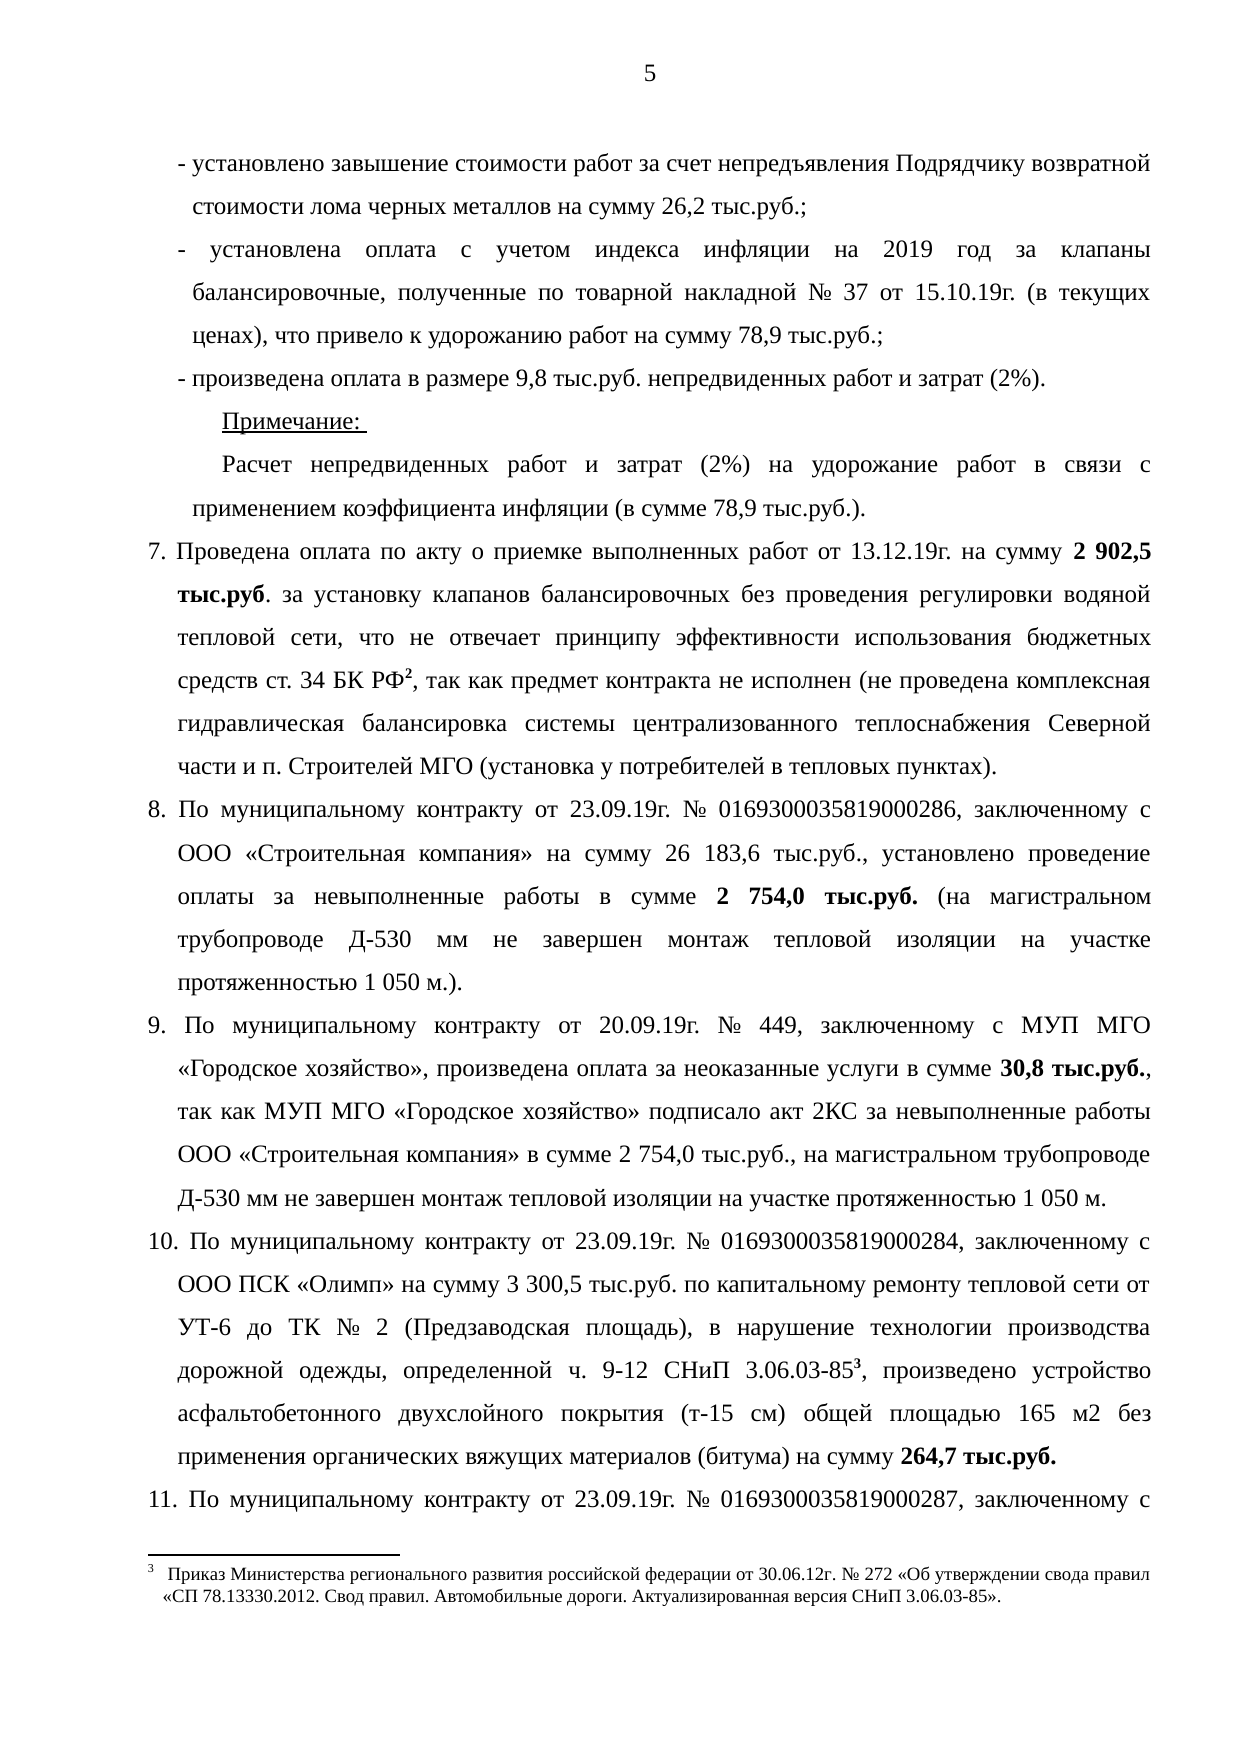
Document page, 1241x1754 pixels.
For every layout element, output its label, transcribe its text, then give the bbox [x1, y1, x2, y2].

text Примечание: [192, 406, 1152, 435]
text 10. По муниципальному контракту от 23.09.19г. № 0169300035819000284, заключенному с ООО ПСК «Олимп» на сумму 3 300,5 тыс.руб. по капитальному ремонту тепловой сети от УТ-6 до ТК № 2 (Предзаводская площадь), в нарушение технологии производства дорожной одежды, определенной ч. 9-12 СНиП 3.06.03-85, произведено устройство асфальтобетонного двухслойного покрытия (т-15 см) общей площадью 165 м2 без применения органических вяжущих материалов (битума) на сумму 264,7 тыс.руб. [148, 1226, 1152, 1470]
text 7. Проведена оплата по акту о приемке выполненных работ от 13.12.19г. на сумму 2 902,5 тыс.руб. за установку клапанов балансировочных без проведения регулировки водяной тепловой сети, что не отвечает принципу эффективности использования бюджетных средств ст. 34 БК РФ2, так как предмет контракта не исполнен (не проведена комплексная гидравлическая балансировка системы централизованного теплоснабжения Северной части и п. Строителей МГО (установка у потребителей в тепловых пунктах). [148, 536, 1152, 780]
text 9. По муниципальному контракту от 20.09.19г. № 449, заключенному с МУП МГО «Городское хозяйство», произведена оплата за неоказанные услуги в сумме 30,8 тыс.руб., так как МУП МГО «Городское хозяйство» подписало акт 2КС за невыполненные работы ООО «Строительная компания» в сумме 2 754,0 тыс.руб., на магистральном трубопроводе Д-530 мм не завершен монтаж тепловой изоляции на участке протяженностью 1 050 м. [148, 1010, 1152, 1211]
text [148, 1484, 1152, 1513]
text - произведена оплата в размере 9,8 тыс.руб. непредвиденных работ и затрат (2%). [177, 363, 1152, 392]
text - установлена оплата с учетом индекса инфляции на 2019 год за клапаны балансировочные, полученные по товарной накладной № 37 от 15.10.19г. (в текущих ценах), что привело к удорожанию работ на сумму 78,9 тыс.руб.; [177, 234, 1152, 349]
text Расчет непредвиденных работ и затрат (2%) на удорожание работ в связи с применением коэффициента инфляции (в сумме 78,9 тыс.руб.). [192, 449, 1152, 521]
text 8. По муниципальному контракту от 23.09.19г. № 0169300035819000286, заключенному с ООО «Строительная компания» на сумму 26 183,6 тыс.руб., установлено проведение оплаты за невыполненные работы в сумме 2 754,0 тыс.руб. (на магистральном трубопроводе Д-530 мм не завершен монтаж тепловой изоляции на участке протяженностью 1 050 м.). [148, 794, 1152, 996]
text - установлено завышение стоимости работ за счет непредъявления Подрядчику возвратной стоимости лома черных металлов на сумму 26,2 тыс.руб.; [177, 148, 1152, 219]
